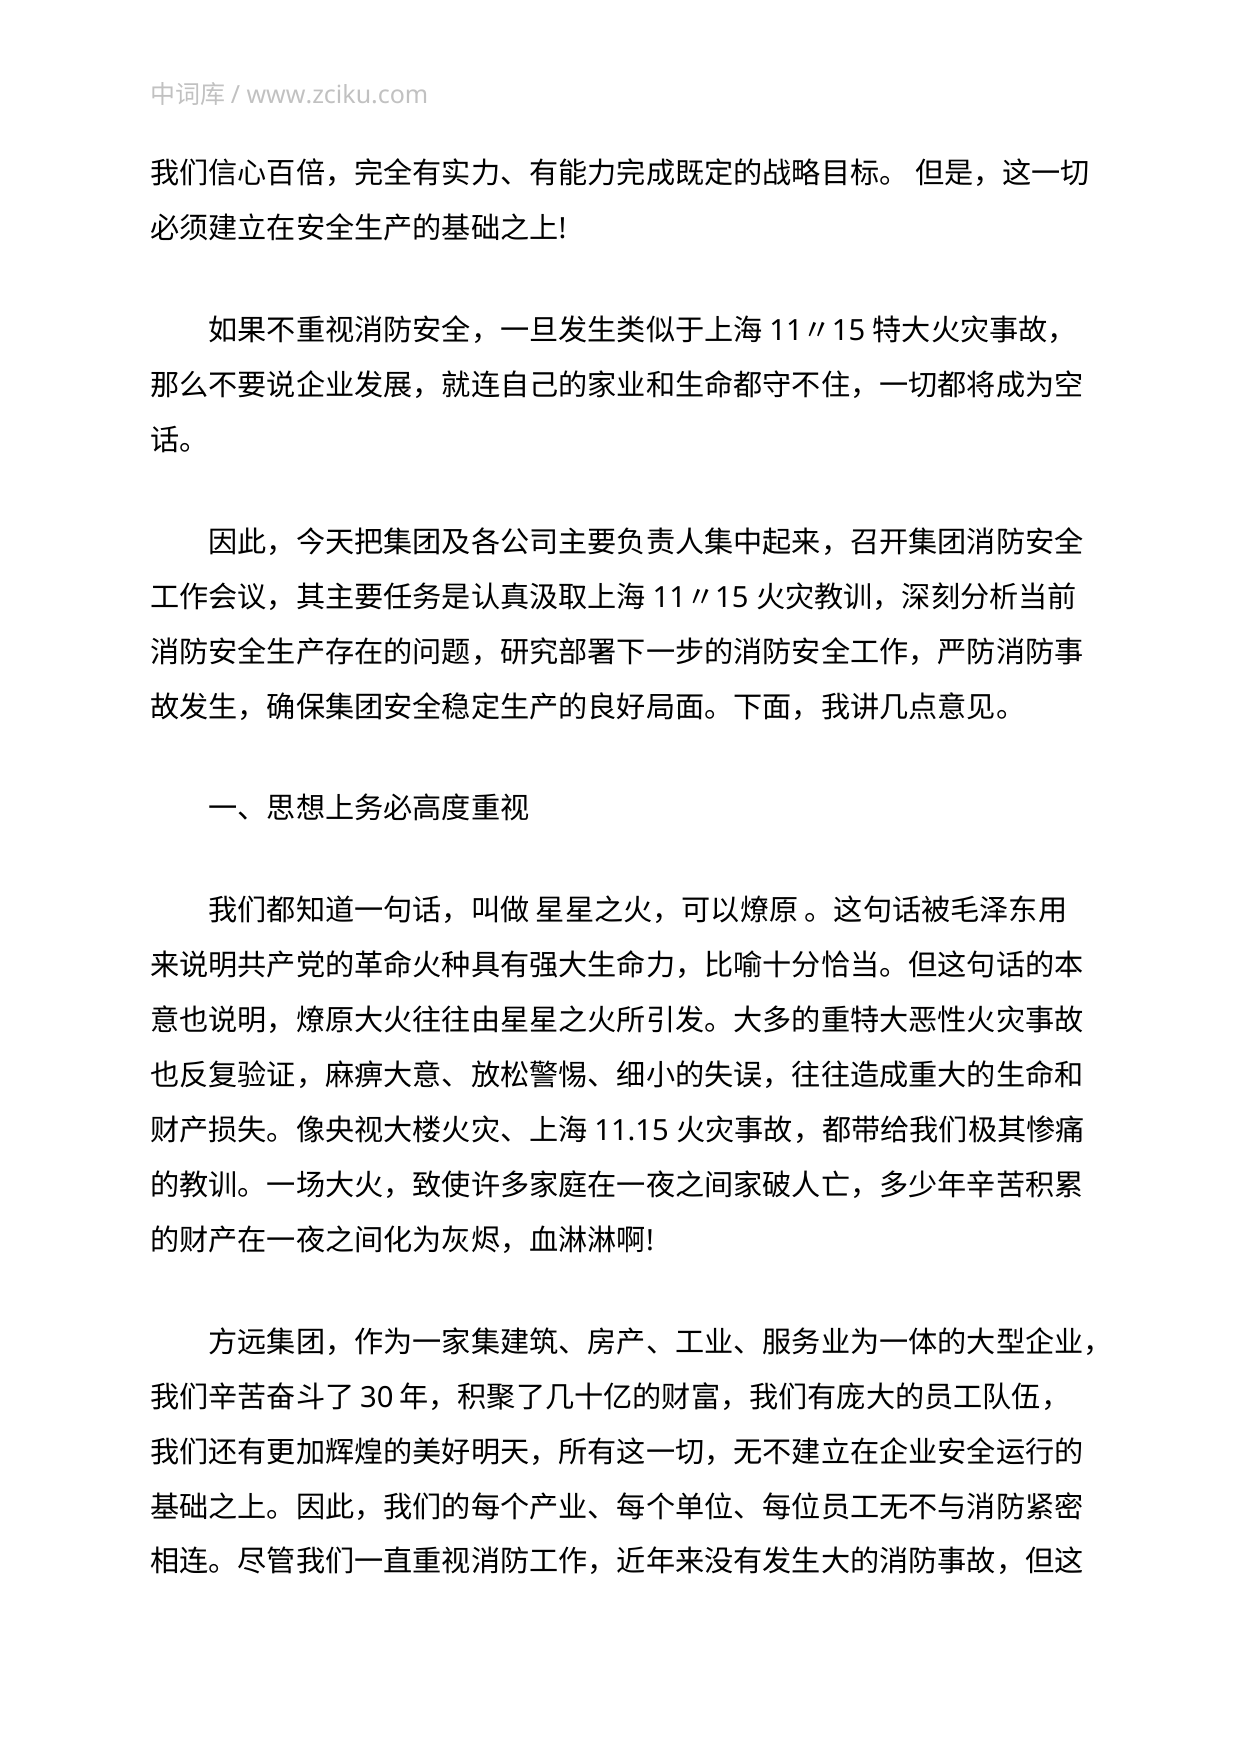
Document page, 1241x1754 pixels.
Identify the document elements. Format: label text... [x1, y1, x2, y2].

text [150, 150, 1090, 247]
text 我们都知道一句话，叫做 星星之火，可以燎原 。这句话被毛泽东用来说明共产党的革命火种具有强大生命力，比喻十分恰当。但这句话的本意也说明，燎原大火往往由星星之火所引发。大多的重特大恶性火灾事故也反复验证，麻痹大意、放松警惕、细小的失误，往往造成重大的生命和财产损失。像央视大楼火灾、上海 11.15 火灾事故，都带给我们极其惨痛的教训。一场大火，致使许多家庭在一夜之间家破人亡，多少年辛苦积累的财产在一夜之间化为灰烬，血淋淋啊! [150, 887, 1090, 1259]
text 一、思想上务必高度重视 [150, 785, 1090, 827]
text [150, 1318, 1090, 1580]
text 因此，今天把集团及各公司主要负责人集中起来，召开集团消防安全工作会议，其主要任务是认真汲取上海 11〃15 火灾教训，深刻分析当前消防安全生产存在的问题，研究部署下一步的消防安全工作，严防消防事故发生，确保集团安全稳定生产的良好局面。下面，我讲几点意见。 [150, 518, 1090, 726]
text 如果不重视消防安全，一旦发生类似于上海 11〃15 特大火灾事故，那么不要说企业发展，就连自己的家业和生命都守不住，一切都将成为空话。 [150, 307, 1090, 459]
